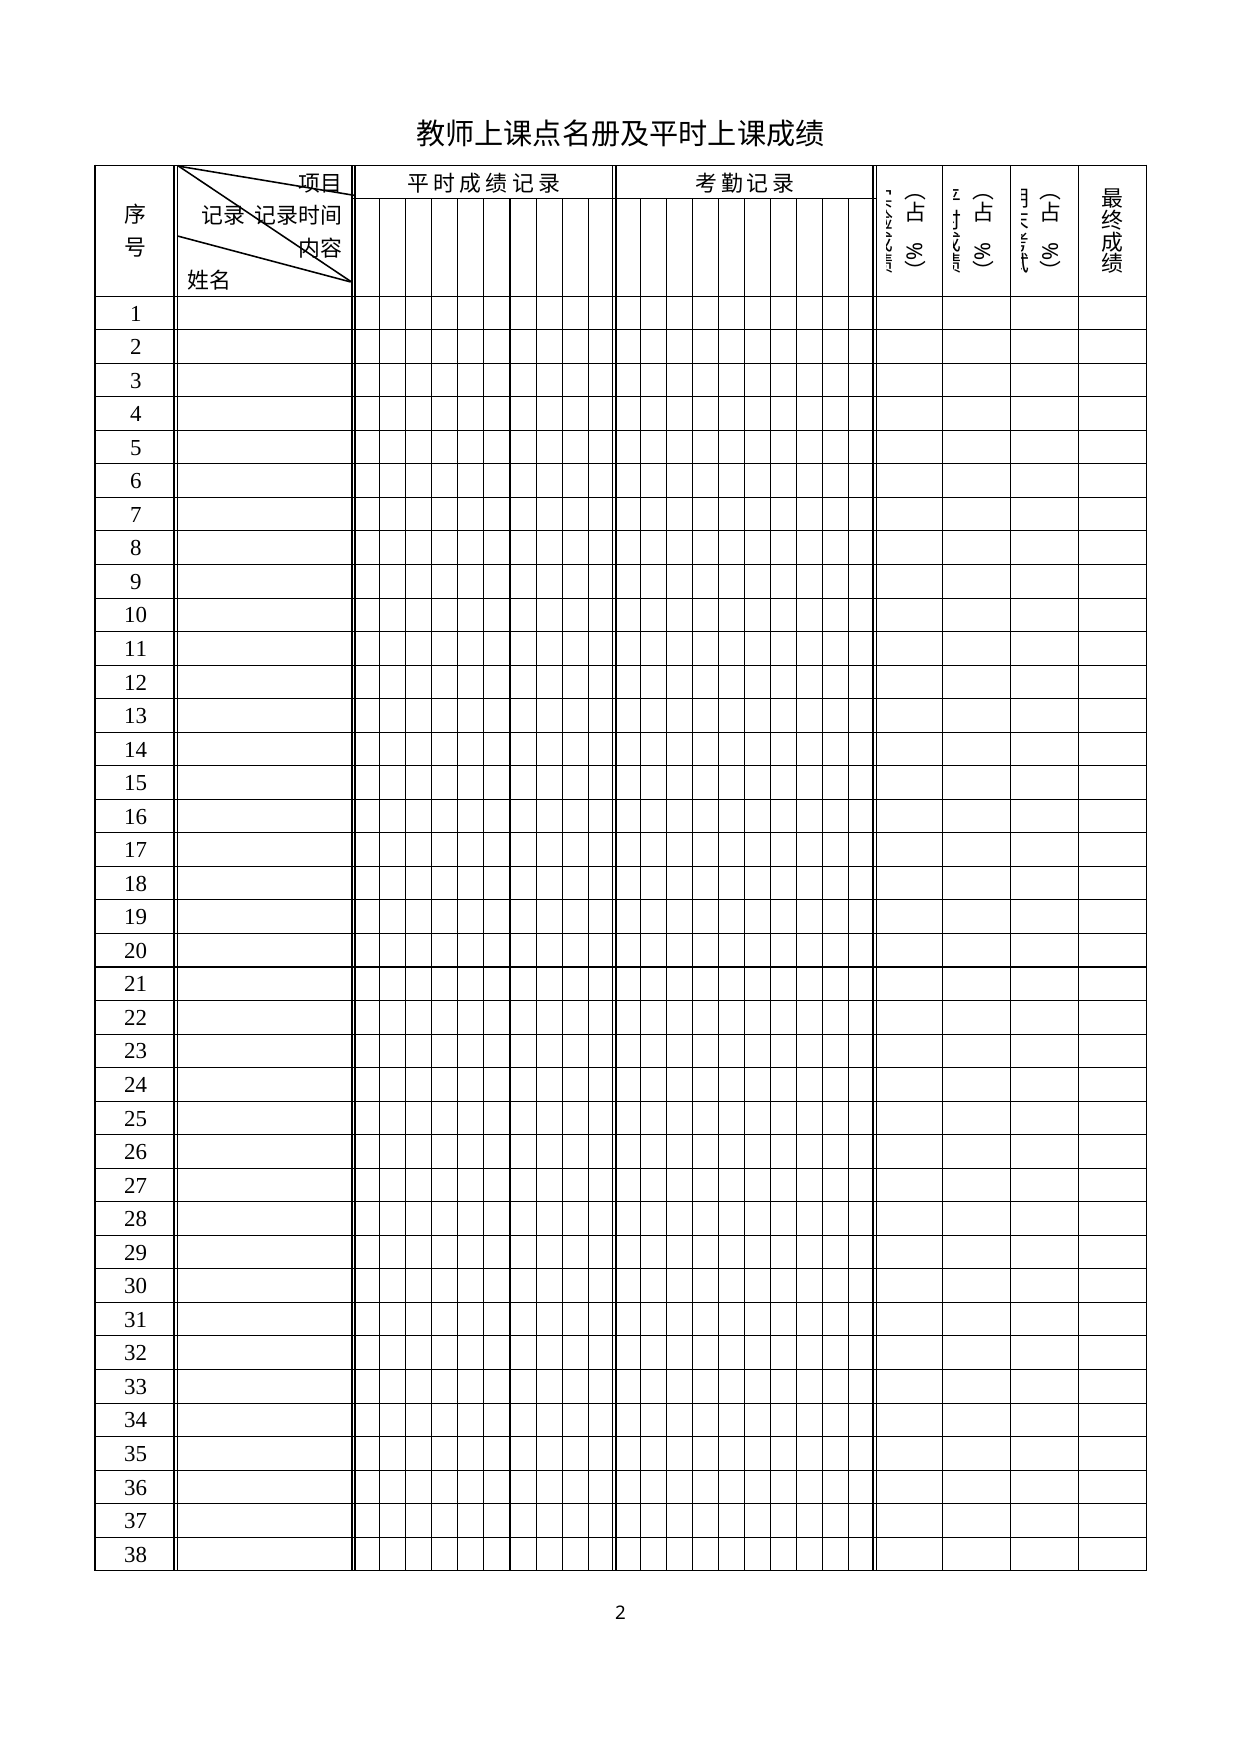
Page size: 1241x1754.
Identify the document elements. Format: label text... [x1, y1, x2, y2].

table_cell [771, 1236, 796, 1268]
table_cell [745, 1202, 770, 1235]
table_cell [484, 968, 509, 1000]
table_cell [458, 733, 483, 765]
table_cell [356, 1504, 379, 1537]
table_cell [849, 1504, 872, 1537]
table_cell [745, 599, 770, 631]
table_cell [667, 968, 692, 1000]
table_cell [877, 1336, 942, 1369]
table_cell [1011, 498, 1078, 530]
table_cell [1011, 1336, 1078, 1369]
table_cell [484, 498, 509, 530]
table_cell [484, 1236, 509, 1268]
table_cell [589, 1370, 612, 1402]
table_cell [589, 1035, 612, 1067]
table_cell [617, 666, 640, 698]
table_cell [693, 1404, 718, 1436]
table_cell [537, 699, 562, 732]
table_cell [563, 1001, 588, 1033]
table_cell [406, 733, 431, 765]
table_cell [356, 498, 379, 530]
table_cell [745, 666, 770, 698]
table_cell [1079, 330, 1146, 363]
table_cell [823, 431, 848, 463]
table_cell [178, 1001, 351, 1033]
table_cell [458, 1035, 483, 1067]
table_cell [178, 1336, 351, 1369]
table_cell [511, 968, 536, 1000]
table_cell [537, 833, 562, 866]
table_cell [484, 934, 509, 966]
table_cell [693, 565, 718, 597]
table_cell [641, 766, 666, 799]
table_cell [849, 397, 872, 430]
table_cell 19 [96, 900, 173, 933]
table_cell [771, 900, 796, 933]
table_cell [823, 464, 848, 497]
table_cell [1079, 1437, 1146, 1469]
table_cell [719, 431, 744, 463]
table_cell [432, 297, 457, 329]
table_cell [693, 766, 718, 799]
table_cell [667, 1404, 692, 1436]
table_cell [484, 666, 509, 698]
table_cell [943, 1538, 1010, 1570]
table_cell [943, 1236, 1010, 1268]
table_cell [406, 565, 431, 597]
table_cell [617, 900, 640, 933]
table_cell [943, 766, 1010, 799]
table_cell [797, 1504, 822, 1537]
table_cell [484, 1370, 509, 1402]
table_cell [943, 1303, 1010, 1335]
table_cell [458, 632, 483, 664]
table_cell [537, 766, 562, 799]
table_cell [771, 800, 796, 832]
table_cell [693, 699, 718, 732]
table_cell 6 [96, 464, 173, 497]
table_cell [432, 900, 457, 933]
table_cell [641, 199, 666, 296]
table_cell [667, 297, 692, 329]
table_cell [563, 330, 588, 363]
table_cell [380, 1538, 405, 1570]
table_cell [1011, 934, 1078, 966]
table_cell [589, 1336, 612, 1369]
table_cell [745, 1068, 770, 1101]
table_cell [745, 800, 770, 832]
table_cell [745, 1370, 770, 1402]
table_cell [563, 1437, 588, 1469]
table_cell [849, 833, 872, 866]
table_cell [380, 464, 405, 497]
table_cell [877, 867, 942, 899]
table_cell [719, 199, 744, 296]
table_cell [406, 1504, 431, 1537]
table_cell [823, 699, 848, 732]
table_cell [563, 397, 588, 430]
table_cell [943, 1269, 1010, 1302]
table_cell [719, 1135, 744, 1168]
table_cell [943, 464, 1010, 497]
table_cell [617, 297, 640, 329]
table_cell [406, 934, 431, 966]
table_cell [563, 1269, 588, 1302]
table_cell [943, 1202, 1010, 1235]
table_cell [178, 565, 351, 597]
table_cell [511, 666, 536, 698]
table_cell [432, 565, 457, 597]
table_cell [693, 330, 718, 363]
table_cell [771, 297, 796, 329]
table_cell [1079, 1336, 1146, 1369]
table_cell [719, 531, 744, 564]
table_cell [511, 364, 536, 396]
table_cell [797, 699, 822, 732]
table_cell [1079, 1538, 1146, 1570]
table_cell [823, 297, 848, 329]
table_cell [380, 833, 405, 866]
table_cell [1011, 364, 1078, 396]
table_cell [771, 833, 796, 866]
table_cell [823, 1471, 848, 1503]
table_cell [563, 1236, 588, 1268]
table_cell [943, 599, 1010, 631]
table_cell [823, 330, 848, 363]
table_cell [484, 1035, 509, 1067]
text 教师上课点名册及平时上课成绩 [94, 99, 1146, 164]
table_cell [537, 1404, 562, 1436]
table_cell [823, 599, 848, 631]
table_cell [484, 531, 509, 564]
table_cell [771, 1001, 796, 1033]
table_cell [849, 464, 872, 497]
table_cell [617, 1370, 640, 1402]
table_cell [563, 666, 588, 698]
table_cell [589, 934, 612, 966]
table_cell [797, 1202, 822, 1235]
table_cell [484, 632, 509, 664]
table_cell [458, 766, 483, 799]
table_cell [537, 968, 562, 1000]
table_cell [178, 699, 351, 732]
table_cell [745, 1336, 770, 1369]
table_cell [406, 1202, 431, 1235]
table_cell [877, 431, 942, 463]
table_cell [563, 1169, 588, 1201]
table_cell [537, 1001, 562, 1033]
table_cell [563, 766, 588, 799]
table_cell [356, 364, 379, 396]
table_cell [537, 297, 562, 329]
table_cell [589, 1068, 612, 1101]
table_cell [943, 666, 1010, 698]
table_cell [537, 1068, 562, 1101]
table_cell [877, 464, 942, 497]
table_cell [745, 934, 770, 966]
table_cell [771, 1370, 796, 1402]
table_cell [797, 1303, 822, 1335]
table_cell [823, 666, 848, 698]
table_cell [617, 397, 640, 430]
table_cell [617, 498, 640, 530]
table_header 考勤记录 [617, 166, 872, 198]
table_cell [356, 565, 379, 597]
table_cell [484, 1001, 509, 1033]
table_cell [745, 1102, 770, 1134]
table_cell [178, 1504, 351, 1537]
table_cell [719, 1068, 744, 1101]
table_cell [563, 1202, 588, 1235]
table_cell [943, 1370, 1010, 1402]
table_cell [537, 1169, 562, 1201]
table_cell [380, 1269, 405, 1302]
table_cell [589, 1169, 612, 1201]
table_cell [380, 1504, 405, 1537]
table_cell [797, 1538, 822, 1570]
table_cell [458, 699, 483, 732]
table_cell [877, 900, 942, 933]
table_cell [719, 565, 744, 597]
table_cell [823, 1370, 848, 1402]
table_cell [511, 1504, 536, 1537]
table_cell 28 [96, 1202, 173, 1235]
table_cell [617, 1068, 640, 1101]
table_cell [432, 1102, 457, 1134]
table_cell [537, 867, 562, 899]
table_cell [797, 397, 822, 430]
table_cell [178, 766, 351, 799]
table_cell [617, 1269, 640, 1302]
table_cell [641, 1404, 666, 1436]
table_cell [667, 900, 692, 933]
table_cell [745, 464, 770, 497]
table_cell [617, 1001, 640, 1033]
table_cell [823, 565, 848, 597]
table_cell [1011, 464, 1078, 497]
table_cell [849, 766, 872, 799]
table_cell [823, 1303, 848, 1335]
table_cell [563, 934, 588, 966]
table_cell [589, 900, 612, 933]
table_cell [641, 330, 666, 363]
table_cell [797, 968, 822, 1000]
table_cell [943, 1035, 1010, 1067]
table_cell [380, 1035, 405, 1067]
table_cell [432, 867, 457, 899]
table_cell [589, 833, 612, 866]
table_cell [617, 1135, 640, 1168]
table_cell [406, 766, 431, 799]
table_cell [617, 565, 640, 597]
table_cell [1079, 632, 1146, 664]
table_cell [667, 934, 692, 966]
table_cell [563, 565, 588, 597]
table_cell [589, 968, 612, 1000]
table_cell [356, 1370, 379, 1402]
table_cell [719, 1202, 744, 1235]
table_cell [877, 1001, 942, 1033]
table_cell [356, 1001, 379, 1033]
table_cell [667, 330, 692, 363]
table_cell [617, 364, 640, 396]
table_cell [693, 833, 718, 866]
table_cell [563, 1102, 588, 1134]
table_cell [797, 1001, 822, 1033]
table_cell [1011, 733, 1078, 765]
table_cell [432, 766, 457, 799]
table_cell [589, 464, 612, 497]
table_cell [458, 498, 483, 530]
table_cell [537, 1236, 562, 1268]
table_cell [797, 565, 822, 597]
table_cell [406, 800, 431, 832]
table_cell [745, 968, 770, 1000]
table_cell [563, 632, 588, 664]
table_cell [380, 565, 405, 597]
table_cell [458, 431, 483, 463]
table_cell [1079, 431, 1146, 463]
table_cell [563, 833, 588, 866]
table_cell [1079, 1236, 1146, 1268]
table_cell [693, 1135, 718, 1168]
table_cell 33 [96, 1370, 173, 1402]
table_cell [563, 297, 588, 329]
table_cell [877, 968, 942, 1000]
table_cell [877, 733, 942, 765]
table_cell [745, 431, 770, 463]
table_cell [667, 1437, 692, 1469]
table_cell [563, 364, 588, 396]
table_cell [877, 330, 942, 363]
table_cell 14 [96, 733, 173, 765]
table_cell [641, 968, 666, 1000]
table_cell [406, 599, 431, 631]
table_cell [667, 1336, 692, 1369]
table_cell [797, 900, 822, 933]
table_cell [771, 1303, 796, 1335]
table_cell [406, 330, 431, 363]
table_cell [771, 431, 796, 463]
table_cell [511, 498, 536, 530]
table_cell [563, 464, 588, 497]
table_cell [943, 934, 1010, 966]
table_cell [380, 1303, 405, 1335]
table_cell [693, 1236, 718, 1268]
table_cell [178, 1035, 351, 1067]
table_cell [943, 632, 1010, 664]
table_cell [693, 431, 718, 463]
table_cell [877, 599, 942, 631]
table_cell [877, 1202, 942, 1235]
table_cell [823, 1035, 848, 1067]
table_cell [589, 1102, 612, 1134]
table_cell [380, 1336, 405, 1369]
table_cell [406, 1303, 431, 1335]
table_cell [849, 1202, 872, 1235]
table_cell [432, 1169, 457, 1201]
table_cell [432, 599, 457, 631]
table_cell [589, 1269, 612, 1302]
table_cell [617, 1404, 640, 1436]
table_cell [771, 867, 796, 899]
table_cell [797, 934, 822, 966]
table_cell [511, 297, 536, 329]
table_cell [745, 498, 770, 530]
table_cell [380, 733, 405, 765]
table_cell [849, 531, 872, 564]
table_cell [641, 934, 666, 966]
table_cell 7 [96, 498, 173, 530]
table_cell [877, 1538, 942, 1570]
table_cell [356, 531, 379, 564]
table_cell [537, 1471, 562, 1503]
table_cell [617, 1303, 640, 1335]
table_cell [693, 1336, 718, 1369]
table_cell [563, 968, 588, 1000]
table_cell [406, 464, 431, 497]
table_cell [745, 297, 770, 329]
table_cell [432, 800, 457, 832]
table_cell 32 [96, 1336, 173, 1369]
table_cell [745, 364, 770, 396]
table_cell [823, 1504, 848, 1537]
table_cell [771, 364, 796, 396]
table_cell [1079, 1035, 1146, 1067]
table_cell [719, 1102, 744, 1134]
table_cell [356, 1035, 379, 1067]
table_cell [511, 1404, 536, 1436]
table_cell [511, 1202, 536, 1235]
table_cell [406, 431, 431, 463]
table_cell [1079, 666, 1146, 698]
table_cell [1011, 632, 1078, 664]
table_cell [406, 968, 431, 1000]
table_cell [771, 330, 796, 363]
table_cell [537, 1336, 562, 1369]
table_cell [771, 1471, 796, 1503]
table_cell [458, 1504, 483, 1537]
table_cell [406, 632, 431, 664]
table_cell [617, 867, 640, 899]
table_cell [356, 833, 379, 866]
table_cell [563, 531, 588, 564]
table_cell [943, 968, 1010, 1000]
table_cell [511, 1336, 536, 1369]
table_cell [1011, 766, 1078, 799]
table_cell [943, 900, 1010, 933]
table_cell [745, 1504, 770, 1537]
table_cell [641, 1035, 666, 1067]
table_cell [432, 1370, 457, 1402]
table_cell [849, 1169, 872, 1201]
table_cell [356, 297, 379, 329]
table_cell [877, 1269, 942, 1302]
table_cell [617, 1471, 640, 1503]
table_cell [797, 1236, 822, 1268]
table_cell [1011, 1001, 1078, 1033]
table_cell [745, 1538, 770, 1570]
table_cell [719, 1236, 744, 1268]
table_cell [380, 632, 405, 664]
table_cell [511, 1135, 536, 1168]
table_cell [693, 1303, 718, 1335]
table_cell [849, 1370, 872, 1402]
table_cell [745, 1269, 770, 1302]
table_cell [589, 1538, 612, 1570]
table_cell [1079, 900, 1146, 933]
table_cell [380, 1068, 405, 1101]
table_cell [178, 1135, 351, 1168]
table_cell [1079, 766, 1146, 799]
table_cell [877, 1236, 942, 1268]
table_cell [537, 934, 562, 966]
table_cell [823, 531, 848, 564]
table_cell [178, 666, 351, 698]
table_cell [537, 1269, 562, 1302]
table_cell 31 [96, 1303, 173, 1335]
table_cell [771, 1437, 796, 1469]
table_cell [667, 1269, 692, 1302]
table_cell [589, 297, 612, 329]
table_cell [458, 934, 483, 966]
table_cell [589, 431, 612, 463]
table_cell [943, 1001, 1010, 1033]
table_cell [943, 867, 1010, 899]
table_cell [356, 330, 379, 363]
table_cell [849, 1471, 872, 1503]
table_cell [563, 699, 588, 732]
table_cell [641, 531, 666, 564]
table_cell [823, 766, 848, 799]
table_cell [1079, 498, 1146, 530]
table_cell [563, 199, 588, 296]
table_cell [1011, 900, 1078, 933]
table_cell [617, 968, 640, 1000]
table_cell [849, 297, 872, 329]
table_cell [537, 599, 562, 631]
table_cell [943, 1504, 1010, 1537]
table_cell [1011, 1135, 1078, 1168]
table_cell [356, 968, 379, 1000]
table_cell [563, 498, 588, 530]
table_cell [877, 1169, 942, 1201]
table_cell [617, 833, 640, 866]
table_cell [641, 1169, 666, 1201]
table_cell [771, 1102, 796, 1134]
table_cell [771, 599, 796, 631]
table_cell [537, 397, 562, 430]
table_cell [849, 1437, 872, 1469]
table_cell [1011, 565, 1078, 597]
table_cell 29 [96, 1236, 173, 1268]
table_cell [771, 666, 796, 698]
table_cell [745, 733, 770, 765]
table_cell [667, 632, 692, 664]
table_cell [511, 1035, 536, 1067]
table_cell [745, 766, 770, 799]
table_cell [380, 531, 405, 564]
table_cell [589, 1001, 612, 1033]
table_cell [1079, 1102, 1146, 1134]
table_cell [589, 1135, 612, 1168]
table_cell [432, 1269, 457, 1302]
table_cell [432, 666, 457, 698]
table_cell [406, 699, 431, 732]
table_cell [823, 1437, 848, 1469]
table_cell [849, 330, 872, 363]
table_cell [771, 498, 796, 530]
table_cell [877, 666, 942, 698]
table_cell [943, 699, 1010, 732]
table_cell [178, 1236, 351, 1268]
table_cell [797, 464, 822, 497]
table_cell [849, 800, 872, 832]
table_cell [432, 1068, 457, 1101]
table_cell [511, 800, 536, 832]
table_cell [380, 1370, 405, 1402]
table_cell [356, 1169, 379, 1201]
table_cell [943, 330, 1010, 363]
table_cell [849, 968, 872, 1000]
table_cell [641, 632, 666, 664]
table_cell [693, 531, 718, 564]
table_cell [537, 632, 562, 664]
table_cell [178, 1068, 351, 1101]
table_cell [877, 1404, 942, 1436]
table_cell [511, 766, 536, 799]
table_cell [380, 1135, 405, 1168]
table_cell [406, 1236, 431, 1268]
table_cell [432, 1202, 457, 1235]
table_cell [617, 1437, 640, 1469]
table_cell [877, 1068, 942, 1101]
table_cell [849, 867, 872, 899]
table_cell [563, 1404, 588, 1436]
table_cell [432, 1035, 457, 1067]
table_cell [458, 833, 483, 866]
table_cell [484, 699, 509, 732]
table_cell [380, 1102, 405, 1134]
table_cell 22 [96, 1001, 173, 1033]
table_cell [432, 1538, 457, 1570]
table_cell [667, 1102, 692, 1134]
table_cell [641, 498, 666, 530]
table_cell [458, 330, 483, 363]
table_cell [771, 699, 796, 732]
table_cell [797, 800, 822, 832]
table_cell [877, 1035, 942, 1067]
table_cell [1079, 565, 1146, 597]
table_cell [943, 1169, 1010, 1201]
table_cell [406, 666, 431, 698]
table_cell [823, 1202, 848, 1235]
table_cell [458, 1471, 483, 1503]
table_cell [667, 1504, 692, 1537]
table_cell [356, 1471, 379, 1503]
table_cell [458, 397, 483, 430]
table_cell 9 [96, 565, 173, 597]
table_cell [719, 632, 744, 664]
table_cell [537, 199, 562, 296]
table_cell 2 [96, 330, 173, 363]
table_cell [484, 1102, 509, 1134]
table_cell [589, 364, 612, 396]
table_cell 26 [96, 1135, 173, 1168]
table_cell [823, 632, 848, 664]
table_cell [432, 934, 457, 966]
table_cell [484, 1303, 509, 1335]
table_cell [943, 1437, 1010, 1469]
table_cell [797, 733, 822, 765]
table_cell [943, 565, 1010, 597]
table_cell [356, 733, 379, 765]
table_cell [511, 1102, 536, 1134]
table_cell [563, 800, 588, 832]
table_cell [178, 867, 351, 899]
table_cell [458, 1336, 483, 1369]
table_cell [823, 1538, 848, 1570]
table_cell [693, 1001, 718, 1033]
table_cell [537, 1102, 562, 1134]
table_cell [1079, 733, 1146, 765]
table_cell [563, 431, 588, 463]
table_cell [641, 297, 666, 329]
table_cell 23 [96, 1035, 173, 1067]
table_cell 12 [96, 666, 173, 698]
table_cell [667, 800, 692, 832]
table_cell [719, 364, 744, 396]
table_cell [432, 531, 457, 564]
table_cell [745, 1035, 770, 1067]
table_cell 21 [96, 968, 173, 1000]
table_cell [511, 867, 536, 899]
table_cell [178, 968, 351, 1000]
table_cell [745, 397, 770, 430]
table_cell [771, 531, 796, 564]
table_cell [511, 1068, 536, 1101]
table_cell [458, 867, 483, 899]
table_cell [641, 565, 666, 597]
table_header 序号 [96, 166, 173, 296]
table_cell [178, 397, 351, 430]
table_cell [693, 1370, 718, 1402]
table_cell [432, 1437, 457, 1469]
table_cell [380, 599, 405, 631]
table_cell [356, 666, 379, 698]
table_cell [641, 1135, 666, 1168]
table_cell [745, 531, 770, 564]
table_cell [406, 900, 431, 933]
table_cell [797, 1102, 822, 1134]
table_cell [849, 934, 872, 966]
table_cell [823, 900, 848, 933]
table_cell [823, 733, 848, 765]
table_cell [537, 1437, 562, 1469]
table_cell [380, 1404, 405, 1436]
table_cell [617, 632, 640, 664]
table_cell [537, 431, 562, 463]
table_cell [356, 699, 379, 732]
table_cell [719, 1404, 744, 1436]
table_cell [771, 1035, 796, 1067]
table_cell [589, 766, 612, 799]
table_cell 38 [96, 1538, 173, 1570]
table_cell [797, 1471, 822, 1503]
table_cell [693, 1538, 718, 1570]
table_cell [877, 1504, 942, 1537]
table_cell [641, 1504, 666, 1537]
table_cell [432, 1336, 457, 1369]
table_cell [719, 1035, 744, 1067]
table_cell [823, 934, 848, 966]
table_cell [1011, 1370, 1078, 1402]
table_cell [849, 900, 872, 933]
table_cell [484, 1437, 509, 1469]
table_cell [797, 1370, 822, 1402]
table_cell [1079, 531, 1146, 564]
table_cell [537, 364, 562, 396]
table_header （占 %） 实验成绩 [877, 166, 942, 296]
table_cell [380, 968, 405, 1000]
table_cell 3 [96, 364, 173, 396]
table_cell [178, 1471, 351, 1503]
table_cell [641, 1068, 666, 1101]
table_cell [877, 766, 942, 799]
table_cell [537, 800, 562, 832]
table_cell [432, 1135, 457, 1168]
table_cell [797, 867, 822, 899]
table_cell 20 [96, 934, 173, 966]
table_cell [943, 498, 1010, 530]
table_cell [771, 565, 796, 597]
table_cell [432, 1303, 457, 1335]
table_cell [771, 1135, 796, 1168]
table_cell [406, 1370, 431, 1402]
table_cell [1011, 1236, 1078, 1268]
table_cell 34 [96, 1404, 173, 1436]
table_cell [617, 733, 640, 765]
table_cell [797, 531, 822, 564]
table_cell [745, 632, 770, 664]
table_cell [693, 199, 718, 296]
table_cell [1079, 1471, 1146, 1503]
table_cell [356, 1102, 379, 1134]
table_cell [432, 199, 457, 296]
table_cell [589, 666, 612, 698]
table_cell [641, 800, 666, 832]
table_cell [693, 1471, 718, 1503]
table_cell [589, 565, 612, 597]
table_cell [589, 699, 612, 732]
table_cell [877, 800, 942, 832]
table_cell [406, 1269, 431, 1302]
table_cell [943, 1102, 1010, 1134]
table_cell [1011, 1471, 1078, 1503]
table_cell [484, 330, 509, 363]
table_cell [1011, 1303, 1078, 1335]
table_cell [511, 464, 536, 497]
table_cell [511, 1370, 536, 1402]
table_cell [693, 1102, 718, 1134]
table_cell [178, 900, 351, 933]
table_cell [589, 867, 612, 899]
table_cell [380, 766, 405, 799]
table_cell [667, 599, 692, 631]
table_cell [877, 1102, 942, 1134]
table_cell [458, 1068, 483, 1101]
table_cell [380, 1001, 405, 1033]
table_cell [432, 699, 457, 732]
table_cell [589, 800, 612, 832]
table_cell [693, 666, 718, 698]
table_cell [617, 1236, 640, 1268]
table_cell [771, 1538, 796, 1570]
table_cell [380, 934, 405, 966]
table_cell [771, 1336, 796, 1369]
table_cell 10 [96, 599, 173, 631]
table_cell [719, 666, 744, 698]
table_cell [943, 1336, 1010, 1369]
table_cell [823, 867, 848, 899]
table_cell [771, 632, 796, 664]
table_cell [356, 1538, 379, 1570]
table_cell [641, 1437, 666, 1469]
table_cell [693, 1068, 718, 1101]
table_cell [178, 1303, 351, 1335]
table_cell [458, 1169, 483, 1201]
table_cell [719, 1471, 744, 1503]
table_cell [380, 364, 405, 396]
table_cell [719, 934, 744, 966]
table_cell [356, 766, 379, 799]
table_cell [745, 867, 770, 899]
table_cell [356, 632, 379, 664]
table_cell [432, 431, 457, 463]
table_cell [1011, 1404, 1078, 1436]
table_cell [511, 397, 536, 430]
table_cell [484, 1336, 509, 1369]
table_cell [380, 1437, 405, 1469]
table_cell [943, 364, 1010, 396]
table_cell [771, 464, 796, 497]
table_header 平时成绩记录 [356, 166, 612, 198]
table_cell [823, 364, 848, 396]
table_cell [771, 733, 796, 765]
table_cell [719, 1370, 744, 1402]
table_cell [458, 800, 483, 832]
table_cell [589, 632, 612, 664]
table_cell [484, 199, 509, 296]
table_cell [719, 330, 744, 363]
table_cell [356, 1303, 379, 1335]
table_cell [1011, 431, 1078, 463]
table_cell [356, 1269, 379, 1302]
table_cell [745, 1471, 770, 1503]
table_cell 11 [96, 632, 173, 664]
table_cell [823, 1269, 848, 1302]
table_cell [823, 397, 848, 430]
table_cell [380, 397, 405, 430]
table_cell [797, 364, 822, 396]
table_cell [484, 833, 509, 866]
table_cell [719, 968, 744, 1000]
table_cell [797, 1404, 822, 1436]
table_cell [589, 1236, 612, 1268]
table_cell [771, 1202, 796, 1235]
table_cell [1011, 1504, 1078, 1537]
table_cell [641, 464, 666, 497]
table_cell [458, 297, 483, 329]
table_cell [380, 1236, 405, 1268]
table_cell [823, 1336, 848, 1369]
table_cell [849, 666, 872, 698]
table_cell [589, 199, 612, 296]
table_cell [1079, 1135, 1146, 1168]
table_cell [406, 1169, 431, 1201]
table_cell [641, 1236, 666, 1268]
table_cell [537, 900, 562, 933]
table_cell [849, 498, 872, 530]
table_cell [432, 330, 457, 363]
table_cell [617, 1202, 640, 1235]
table_cell [641, 900, 666, 933]
table_cell [771, 968, 796, 1000]
table_cell [849, 565, 872, 597]
table_cell [511, 199, 536, 296]
table_cell [484, 397, 509, 430]
table_cell [823, 1102, 848, 1134]
table_cell [1079, 1303, 1146, 1335]
table_cell [484, 297, 509, 329]
table_cell [823, 1068, 848, 1101]
table_cell [1011, 1437, 1078, 1469]
table_cell [432, 464, 457, 497]
table_cell [458, 1202, 483, 1235]
table_cell [537, 666, 562, 698]
table_cell [771, 1404, 796, 1436]
table_cell [797, 297, 822, 329]
table_cell [667, 1471, 692, 1503]
table_cell [458, 1102, 483, 1134]
table_cell [693, 968, 718, 1000]
table_cell [1079, 364, 1146, 396]
table_cell [823, 199, 848, 296]
table_cell [617, 800, 640, 832]
table_cell [823, 1135, 848, 1168]
table_cell [823, 800, 848, 832]
table_cell [719, 1169, 744, 1201]
table_cell [693, 1437, 718, 1469]
table_cell [1079, 297, 1146, 329]
table_cell [745, 1135, 770, 1168]
table_cell [432, 1404, 457, 1436]
table_cell [458, 1001, 483, 1033]
table_cell [356, 431, 379, 463]
table_cell [719, 297, 744, 329]
table_cell [877, 297, 942, 329]
table_cell [458, 900, 483, 933]
table_cell [484, 1068, 509, 1101]
table_cell [380, 1202, 405, 1235]
table_cell [511, 1269, 536, 1302]
table_cell [406, 364, 431, 396]
table_cell [1011, 800, 1078, 832]
table_cell [797, 498, 822, 530]
table_cell [943, 800, 1010, 832]
table_cell 17 [96, 833, 173, 866]
table_cell [823, 833, 848, 866]
table_cell [667, 833, 692, 866]
table_cell [537, 1035, 562, 1067]
table_cell [380, 1169, 405, 1201]
table_cell [432, 364, 457, 396]
table_cell [511, 1471, 536, 1503]
table_cell [745, 699, 770, 732]
table_cell [484, 1269, 509, 1302]
table_cell [849, 1068, 872, 1101]
table_cell [406, 199, 431, 296]
table_cell [356, 1404, 379, 1436]
table_cell [745, 1404, 770, 1436]
table_cell [458, 1303, 483, 1335]
table_cell [719, 1538, 744, 1570]
table_cell [1079, 599, 1146, 631]
table_cell [849, 1236, 872, 1268]
table_cell [178, 1437, 351, 1469]
table_cell [719, 699, 744, 732]
table_cell [617, 1169, 640, 1201]
table_cell [823, 498, 848, 530]
table_cell [877, 1437, 942, 1469]
table_cell 15 [96, 766, 173, 799]
table_cell [877, 397, 942, 430]
table_cell [1079, 934, 1146, 966]
table_cell [877, 531, 942, 564]
table_cell [432, 1504, 457, 1537]
table_cell 13 [96, 699, 173, 732]
table_cell [1079, 1068, 1146, 1101]
table_cell [693, 733, 718, 765]
table_cell [1011, 599, 1078, 631]
table_cell [849, 431, 872, 463]
table_cell [484, 464, 509, 497]
table_cell [178, 498, 351, 530]
table_cell [537, 1303, 562, 1335]
table_cell [877, 934, 942, 966]
table_cell [641, 833, 666, 866]
table_cell [719, 1336, 744, 1369]
table_cell [823, 968, 848, 1000]
table_cell [1079, 464, 1146, 497]
table_header 项目 记录 记录时间 内容 姓名 [178, 166, 351, 296]
table_cell [641, 1471, 666, 1503]
table_cell [458, 1236, 483, 1268]
table_cell [563, 1303, 588, 1335]
table_cell [667, 397, 692, 430]
table_cell [537, 1538, 562, 1570]
table_cell [823, 1169, 848, 1201]
table_cell [693, 800, 718, 832]
table_cell [511, 565, 536, 597]
table_cell [1011, 867, 1078, 899]
table_cell [178, 833, 351, 866]
table_cell [1079, 1001, 1146, 1033]
table_cell [563, 1068, 588, 1101]
table_cell [178, 733, 351, 765]
table_cell [617, 1504, 640, 1537]
table_cell [797, 833, 822, 866]
table_cell [943, 1471, 1010, 1503]
table_cell [1011, 699, 1078, 732]
table_cell [589, 1303, 612, 1335]
table_cell [511, 1001, 536, 1033]
table_cell [537, 733, 562, 765]
table_cell [693, 632, 718, 664]
table_cell [667, 531, 692, 564]
table_cell [406, 1035, 431, 1067]
table_cell [617, 1336, 640, 1369]
table_cell [849, 1336, 872, 1369]
table_cell [641, 1336, 666, 1369]
table_cell [511, 1538, 536, 1570]
table_cell [641, 1001, 666, 1033]
table_cell [511, 934, 536, 966]
table_cell [511, 733, 536, 765]
table_header （占 %） 平时成绩 [943, 166, 1010, 296]
table_cell [589, 599, 612, 631]
table_cell [356, 1202, 379, 1235]
table_cell [667, 1236, 692, 1268]
table_cell [693, 297, 718, 329]
table_cell [877, 1370, 942, 1402]
table_cell [693, 599, 718, 631]
table_cell [797, 599, 822, 631]
table_cell [719, 464, 744, 497]
table_cell [432, 833, 457, 866]
table_cell [719, 1269, 744, 1302]
table_cell [537, 1202, 562, 1235]
table_cell [745, 900, 770, 933]
table_cell [667, 364, 692, 396]
table_cell [511, 1303, 536, 1335]
table_cell [511, 900, 536, 933]
table_cell [458, 464, 483, 497]
table_cell [1011, 1102, 1078, 1134]
table_cell [617, 699, 640, 732]
table_cell [380, 498, 405, 530]
table_cell [178, 1169, 351, 1201]
table_cell [641, 599, 666, 631]
table_cell [667, 666, 692, 698]
table_cell [641, 699, 666, 732]
table_cell [641, 364, 666, 396]
table_cell 5 [96, 431, 173, 463]
table_cell [641, 666, 666, 698]
table_cell [617, 1538, 640, 1570]
table_cell [667, 766, 692, 799]
table_cell [484, 565, 509, 597]
table_cell [589, 1471, 612, 1503]
table_cell [1079, 397, 1146, 430]
table_cell [432, 498, 457, 530]
table_cell [641, 1538, 666, 1570]
table_cell [484, 599, 509, 631]
table_cell [1079, 1404, 1146, 1436]
table_cell [943, 297, 1010, 329]
table_cell [693, 867, 718, 899]
table_cell [563, 1538, 588, 1570]
table_cell [797, 632, 822, 664]
table_cell [667, 1169, 692, 1201]
table_cell [745, 565, 770, 597]
table_cell [641, 397, 666, 430]
table_cell [797, 1035, 822, 1067]
table_cell [563, 900, 588, 933]
table_cell [667, 199, 692, 296]
table_cell [641, 1370, 666, 1402]
table_cell [849, 632, 872, 664]
table_cell [667, 1303, 692, 1335]
table_cell [693, 364, 718, 396]
table_cell [356, 867, 379, 899]
table_cell [877, 1135, 942, 1168]
table_cell [356, 599, 379, 631]
table_cell [537, 1504, 562, 1537]
table_cell [667, 565, 692, 597]
table_cell [458, 599, 483, 631]
table_cell [719, 1437, 744, 1469]
table_cell [667, 498, 692, 530]
table_cell [1011, 1035, 1078, 1067]
table_cell [823, 1001, 848, 1033]
table_cell [719, 498, 744, 530]
table_cell [641, 733, 666, 765]
table_cell [719, 900, 744, 933]
table_cell [511, 431, 536, 463]
table_cell [432, 632, 457, 664]
table_cell [458, 1404, 483, 1436]
table_cell [589, 1202, 612, 1235]
table_cell [667, 733, 692, 765]
table_cell [356, 800, 379, 832]
table_cell [641, 1202, 666, 1235]
table_cell [178, 632, 351, 664]
table_cell [1079, 1202, 1146, 1235]
table_cell [719, 800, 744, 832]
table_cell [797, 1269, 822, 1302]
table_cell [406, 1001, 431, 1033]
table_cell [484, 1404, 509, 1436]
table_cell [1079, 968, 1146, 1000]
table_cell [877, 632, 942, 664]
table_cell [719, 833, 744, 866]
table_cell [380, 867, 405, 899]
table_cell [849, 1269, 872, 1302]
table_cell [458, 1437, 483, 1469]
table_cell [1011, 297, 1078, 329]
table_cell [745, 1236, 770, 1268]
table_cell [745, 1437, 770, 1469]
table_header （占 %） 期末考试 [1011, 166, 1078, 296]
table_cell [432, 397, 457, 430]
table_cell [797, 1336, 822, 1369]
table_cell 18 [96, 867, 173, 899]
table_cell [719, 766, 744, 799]
table_cell 25 [96, 1102, 173, 1134]
table_cell [380, 900, 405, 933]
table_cell [667, 1068, 692, 1101]
table_cell [511, 833, 536, 866]
table_cell [771, 934, 796, 966]
table_cell [719, 397, 744, 430]
table_cell [693, 934, 718, 966]
table_cell [617, 934, 640, 966]
table_cell [667, 867, 692, 899]
table_cell [943, 431, 1010, 463]
table_cell [1011, 1169, 1078, 1201]
table_cell [458, 666, 483, 698]
table_cell [877, 833, 942, 866]
table_cell [432, 1236, 457, 1268]
table_cell [617, 766, 640, 799]
table_cell [589, 397, 612, 430]
table_cell [458, 531, 483, 564]
table_cell [589, 531, 612, 564]
table_cell [641, 1102, 666, 1134]
table_cell [380, 699, 405, 732]
table_cell [563, 1135, 588, 1168]
table_cell [511, 599, 536, 631]
table_cell [537, 498, 562, 530]
table_cell [943, 733, 1010, 765]
table_cell [178, 431, 351, 463]
table_cell [380, 297, 405, 329]
table_cell [745, 833, 770, 866]
table_cell [719, 733, 744, 765]
table_cell [1011, 1538, 1078, 1570]
table_cell [432, 968, 457, 1000]
table_cell [356, 397, 379, 430]
table_cell [511, 632, 536, 664]
table_cell [943, 1068, 1010, 1101]
table_cell [356, 199, 379, 296]
table_cell [178, 1538, 351, 1570]
table_cell 35 [96, 1437, 173, 1469]
table_cell [178, 599, 351, 631]
table_cell [719, 1303, 744, 1335]
table_cell [877, 565, 942, 597]
table_cell [693, 498, 718, 530]
table_cell [849, 1303, 872, 1335]
table_cell [1079, 800, 1146, 832]
table_cell [458, 1269, 483, 1302]
table_cell [849, 699, 872, 732]
table_cell [178, 364, 351, 396]
table_cell [943, 531, 1010, 564]
table_cell [693, 1269, 718, 1302]
table_cell [484, 800, 509, 832]
table_cell [1011, 968, 1078, 1000]
table_cell [458, 1538, 483, 1570]
table_cell [458, 199, 483, 296]
table_cell [458, 968, 483, 1000]
table_cell [406, 1538, 431, 1570]
table_cell [406, 297, 431, 329]
table_cell [797, 1135, 822, 1168]
table_cell [797, 431, 822, 463]
table_cell [797, 1437, 822, 1469]
table_cell [849, 364, 872, 396]
table_cell [1079, 1269, 1146, 1302]
table_cell [356, 934, 379, 966]
table_cell [380, 1471, 405, 1503]
table_cell [178, 934, 351, 966]
table_cell 1 [96, 297, 173, 329]
table_cell [484, 900, 509, 933]
table_cell [719, 599, 744, 631]
table_cell [797, 766, 822, 799]
table_cell [178, 1404, 351, 1436]
table_cell [771, 1269, 796, 1302]
table_cell [484, 766, 509, 799]
table_cell [667, 1035, 692, 1067]
table_cell [745, 330, 770, 363]
table_cell [356, 1437, 379, 1469]
table_cell [719, 1504, 744, 1537]
table_cell [797, 666, 822, 698]
table_cell [1079, 833, 1146, 866]
table_cell [617, 1102, 640, 1134]
table_cell [771, 1504, 796, 1537]
table_cell [1011, 1202, 1078, 1235]
table_cell [877, 364, 942, 396]
table_cell [178, 800, 351, 832]
table_cell [667, 431, 692, 463]
table_cell [380, 199, 405, 296]
table_cell [406, 1336, 431, 1369]
table_cell [537, 531, 562, 564]
table_cell [458, 565, 483, 597]
table_cell [771, 199, 796, 296]
table_cell [1011, 1068, 1078, 1101]
table_cell [178, 1202, 351, 1235]
table_cell [1011, 1269, 1078, 1302]
table_cell [877, 498, 942, 530]
table_cell [641, 1303, 666, 1335]
table_cell [745, 199, 770, 296]
table_cell 36 [96, 1471, 173, 1503]
table_cell [617, 531, 640, 564]
table_cell [356, 1336, 379, 1369]
table_cell [771, 766, 796, 799]
table_cell [1011, 666, 1078, 698]
table_cell [406, 1135, 431, 1168]
table_cell [667, 699, 692, 732]
table_cell [943, 397, 1010, 430]
table_cell [745, 1001, 770, 1033]
table_cell [617, 431, 640, 463]
table_cell [356, 464, 379, 497]
table_cell [745, 1303, 770, 1335]
table_cell [563, 1471, 588, 1503]
table_cell [511, 1169, 536, 1201]
table_cell [178, 1370, 351, 1402]
table_cell [511, 330, 536, 363]
table_cell [406, 1102, 431, 1134]
table_cell [943, 1135, 1010, 1168]
table_cell 16 [96, 800, 173, 832]
table_cell [406, 833, 431, 866]
table_cell 37 [96, 1504, 173, 1537]
table_cell [641, 431, 666, 463]
table_cell [823, 1404, 848, 1436]
table_cell [511, 699, 536, 732]
table_cell [667, 1001, 692, 1033]
table_cell [617, 599, 640, 631]
table_cell [563, 867, 588, 899]
table_cell [1079, 1169, 1146, 1201]
table_cell [356, 1135, 379, 1168]
table_cell [563, 733, 588, 765]
table_cell [484, 867, 509, 899]
table_cell [849, 1135, 872, 1168]
table_cell [563, 1370, 588, 1402]
table_cell [667, 1135, 692, 1168]
table_cell [589, 1437, 612, 1469]
table_cell [849, 1102, 872, 1134]
table_cell [693, 1202, 718, 1235]
table_cell [563, 1035, 588, 1067]
table_cell [693, 1169, 718, 1201]
table_cell [563, 599, 588, 631]
table_cell [667, 464, 692, 497]
table_cell [406, 1404, 431, 1436]
table_cell [458, 1370, 483, 1402]
table_cell [667, 1538, 692, 1570]
table_cell [178, 464, 351, 497]
table_cell [406, 397, 431, 430]
table_cell [178, 1102, 351, 1134]
table_cell [432, 733, 457, 765]
table_cell [745, 1169, 770, 1201]
table_cell [537, 1135, 562, 1168]
table_cell [693, 900, 718, 933]
table_cell 4 [96, 397, 173, 430]
table_cell [356, 1068, 379, 1101]
table_cell [849, 1538, 872, 1570]
table_cell [484, 1538, 509, 1570]
table_cell [617, 464, 640, 497]
table_cell [693, 1504, 718, 1537]
table_cell [797, 199, 822, 296]
table_cell [589, 1404, 612, 1436]
table_header 最终成绩 [1079, 166, 1146, 296]
table_cell [877, 699, 942, 732]
table_cell [380, 330, 405, 363]
table_cell [719, 1001, 744, 1033]
table_cell [406, 867, 431, 899]
table_cell [380, 666, 405, 698]
table_cell [380, 800, 405, 832]
table_cell [771, 1169, 796, 1201]
table_cell [1011, 330, 1078, 363]
table_cell [511, 1437, 536, 1469]
table_cell [1011, 833, 1078, 866]
table_cell [693, 397, 718, 430]
table_cell [537, 565, 562, 597]
table_cell [1079, 699, 1146, 732]
table_cell [484, 1471, 509, 1503]
table_cell [1011, 531, 1078, 564]
table_cell [458, 364, 483, 396]
table_cell [771, 397, 796, 430]
table_cell [178, 1269, 351, 1302]
table_cell [406, 1471, 431, 1503]
table_cell [356, 1236, 379, 1268]
table_cell [484, 733, 509, 765]
table_cell [943, 1404, 1010, 1436]
table_cell [641, 1269, 666, 1302]
table_cell 24 [96, 1068, 173, 1101]
table_cell [617, 1035, 640, 1067]
table_cell [178, 330, 351, 363]
table_cell [406, 1068, 431, 1101]
table_cell [432, 1471, 457, 1503]
table_cell [484, 364, 509, 396]
table_cell [563, 1336, 588, 1369]
table_cell [356, 900, 379, 933]
table_cell [719, 867, 744, 899]
table_cell [877, 1303, 942, 1335]
table_cell [589, 498, 612, 530]
table_cell [563, 1504, 588, 1537]
table_cell [693, 464, 718, 497]
table_cell [617, 330, 640, 363]
table_cell [1079, 1504, 1146, 1537]
table_cell [589, 733, 612, 765]
table_cell [849, 599, 872, 631]
table_cell [484, 1202, 509, 1235]
table_cell [849, 1001, 872, 1033]
table_cell [178, 531, 351, 564]
table_cell [537, 1370, 562, 1402]
table_cell [1011, 397, 1078, 430]
table_cell [641, 867, 666, 899]
table_cell [511, 1236, 536, 1268]
table_cell 30 [96, 1269, 173, 1302]
table_cell [849, 199, 872, 296]
table_cell [380, 431, 405, 463]
table_cell [1079, 867, 1146, 899]
table_cell [589, 1504, 612, 1537]
table_cell [693, 1035, 718, 1067]
table_cell [484, 431, 509, 463]
table_cell [537, 464, 562, 497]
table_cell [667, 1202, 692, 1235]
table_cell [849, 1035, 872, 1067]
table_cell [771, 1068, 796, 1101]
table_cell [484, 1135, 509, 1168]
table_cell [511, 531, 536, 564]
table_cell [458, 1135, 483, 1168]
table_cell [406, 1437, 431, 1469]
table_cell [432, 1001, 457, 1033]
table_cell [617, 199, 640, 296]
table_cell [589, 330, 612, 363]
table_cell 8 [96, 531, 173, 564]
table_cell [849, 1404, 872, 1436]
table_cell [537, 330, 562, 363]
table_cell [943, 833, 1010, 866]
table_cell [823, 1236, 848, 1268]
table_cell [406, 531, 431, 564]
table_cell [797, 330, 822, 363]
table_cell [484, 1504, 509, 1537]
table_cell [178, 297, 351, 329]
table_cell [797, 1169, 822, 1201]
table_cell [667, 1370, 692, 1402]
table_cell [849, 733, 872, 765]
table_cell [797, 1068, 822, 1101]
table_cell [406, 498, 431, 530]
table_cell [877, 1471, 942, 1503]
table_cell 27 [96, 1169, 173, 1201]
table_cell [1079, 1370, 1146, 1402]
table_cell [484, 1169, 509, 1201]
